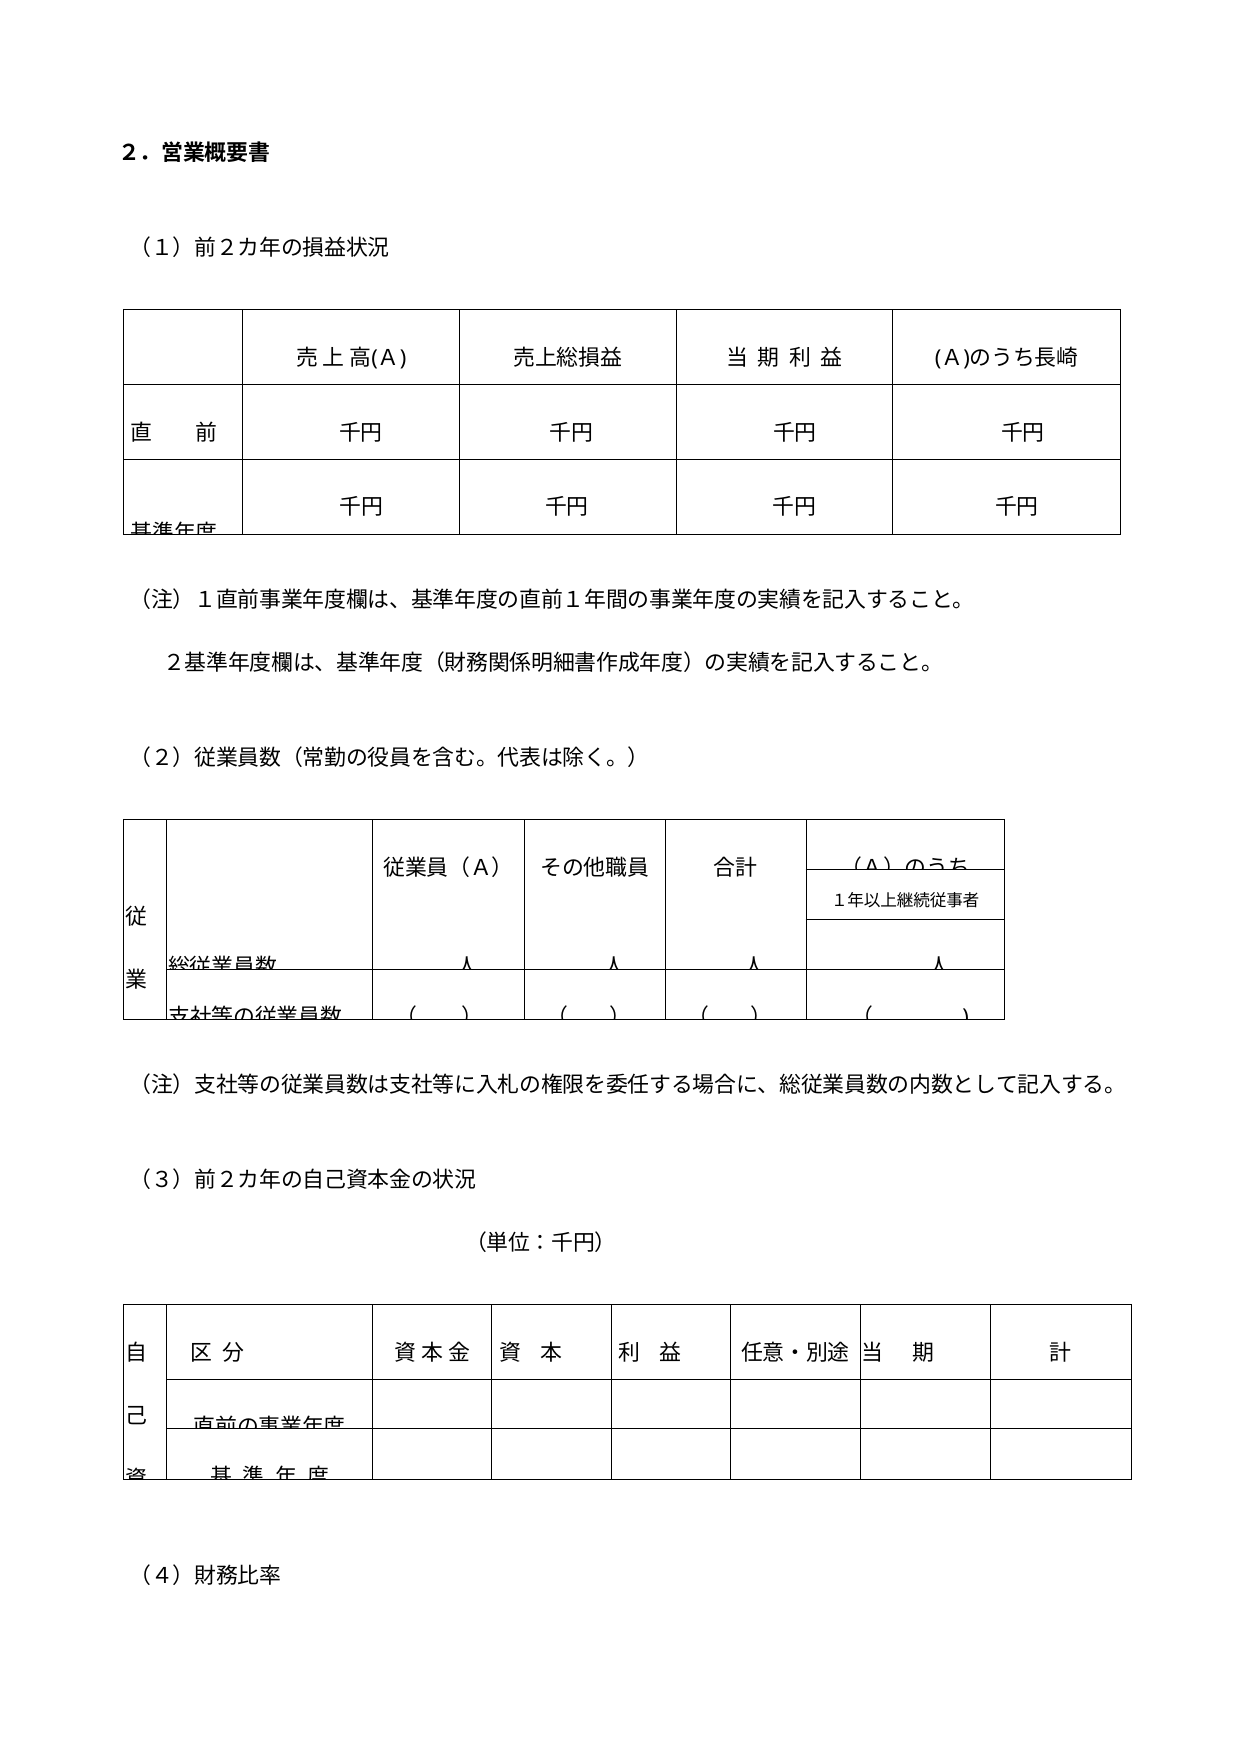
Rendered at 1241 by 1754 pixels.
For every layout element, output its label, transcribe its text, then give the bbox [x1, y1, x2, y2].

table_cell 支社等の従業員数 [167, 970, 372, 1019]
table_cell （ ） [525, 970, 665, 1019]
text （１）前２カ年の損益状況 [118, 214, 1122, 277]
table_cell 人 [525, 919, 665, 968]
text ２．営業概要書 [118, 119, 1122, 183]
table_cell 基準年度 [167, 1429, 372, 1478]
table_cell [731, 1429, 860, 1478]
table_header 売 上 高(Ａ) [243, 310, 459, 383]
text （注）支社等の従業員数は支社等に入札の権限を委任する場合に、総従業員数の内数として記入する。 [118, 1051, 1122, 1114]
table_cell 基準年度 [124, 460, 242, 534]
table_cell [991, 1429, 1131, 1478]
table_header 利 益 準 備 金 [612, 1305, 730, 1378]
table_cell 千円 [243, 460, 459, 534]
table_cell [731, 1380, 860, 1428]
table_cell １年以上継続従事者 １年以上継続従事者 [807, 870, 1004, 918]
text ２基準年度欄は、基準年度（財務関係明細書作成年度）の実績を記入すること。 [118, 629, 1122, 693]
table_cell （ ) （ ） [807, 970, 1004, 1019]
table_cell 直前の事業年度 [167, 1380, 372, 1428]
table_cell 千円 [460, 385, 676, 458]
table_header 従業員（Ａ） [373, 820, 524, 918]
text （単位：千円） [118, 1209, 1122, 1272]
table_cell 直 前 事業年度 [124, 385, 242, 458]
table_header 自 己 資 本 額 [124, 1305, 166, 1478]
table_header 売上総損益 (売上高－売上原価) [460, 310, 676, 383]
table_cell 千円 [243, 385, 459, 458]
table_cell 総従業員数 [167, 919, 372, 968]
table_cell [373, 1380, 491, 1428]
table_header 資 本 準 備 金 [492, 1305, 611, 1378]
table_header 計 [991, 1305, 1131, 1378]
table_header 任意・別途 積 立 金 [731, 1305, 860, 1378]
table_header 当 期 未処分利益 [861, 1305, 990, 1378]
table_header その他職員 [525, 820, 665, 918]
text （３）前２カ年の自己資本金の状況 [118, 1146, 1122, 1209]
table_header 当 期 利 益 (税 引 後) [677, 310, 892, 383]
table_cell [861, 1429, 990, 1478]
table_cell 人 [373, 919, 524, 968]
text （２）従業員数（常勤の役員を含む。代表は除く。） [118, 724, 1122, 787]
table_cell [991, 1380, 1131, 1428]
table_cell 人 [666, 919, 806, 968]
table_header （Ａ）のうち [807, 820, 1004, 869]
table_header 合計 [666, 820, 806, 918]
table_cell [612, 1380, 730, 1428]
table_cell [492, 1429, 611, 1478]
table_header (Ａ)のうち長崎 県庁への売上高 [893, 310, 1120, 383]
table_cell 千円 [893, 460, 1120, 534]
table_cell [861, 1380, 990, 1428]
table_cell 千円 [677, 460, 892, 534]
table_header 区 分 [167, 1305, 372, 1378]
table_header [124, 310, 242, 383]
table_cell 千円 [677, 385, 892, 458]
table_cell [492, 1380, 611, 1428]
table_header 従 業 員 数 [124, 820, 166, 1019]
table_cell 千円 [893, 385, 1120, 458]
text （注）１直前事業年度欄は、基準年度の直前１年間の事業年度の実績を記入すること。 [118, 566, 1122, 629]
table_cell 千円 [460, 460, 676, 534]
text （４）財務比率 [118, 1543, 1122, 1606]
table_header 資 本 金 [373, 1305, 491, 1378]
table_cell （ ） [666, 970, 806, 1019]
table_cell （ ） [373, 970, 524, 1019]
table_cell [373, 1429, 491, 1478]
table_cell [612, 1429, 730, 1478]
table_cell 人 人 [807, 920, 1004, 968]
table_header [167, 820, 372, 918]
